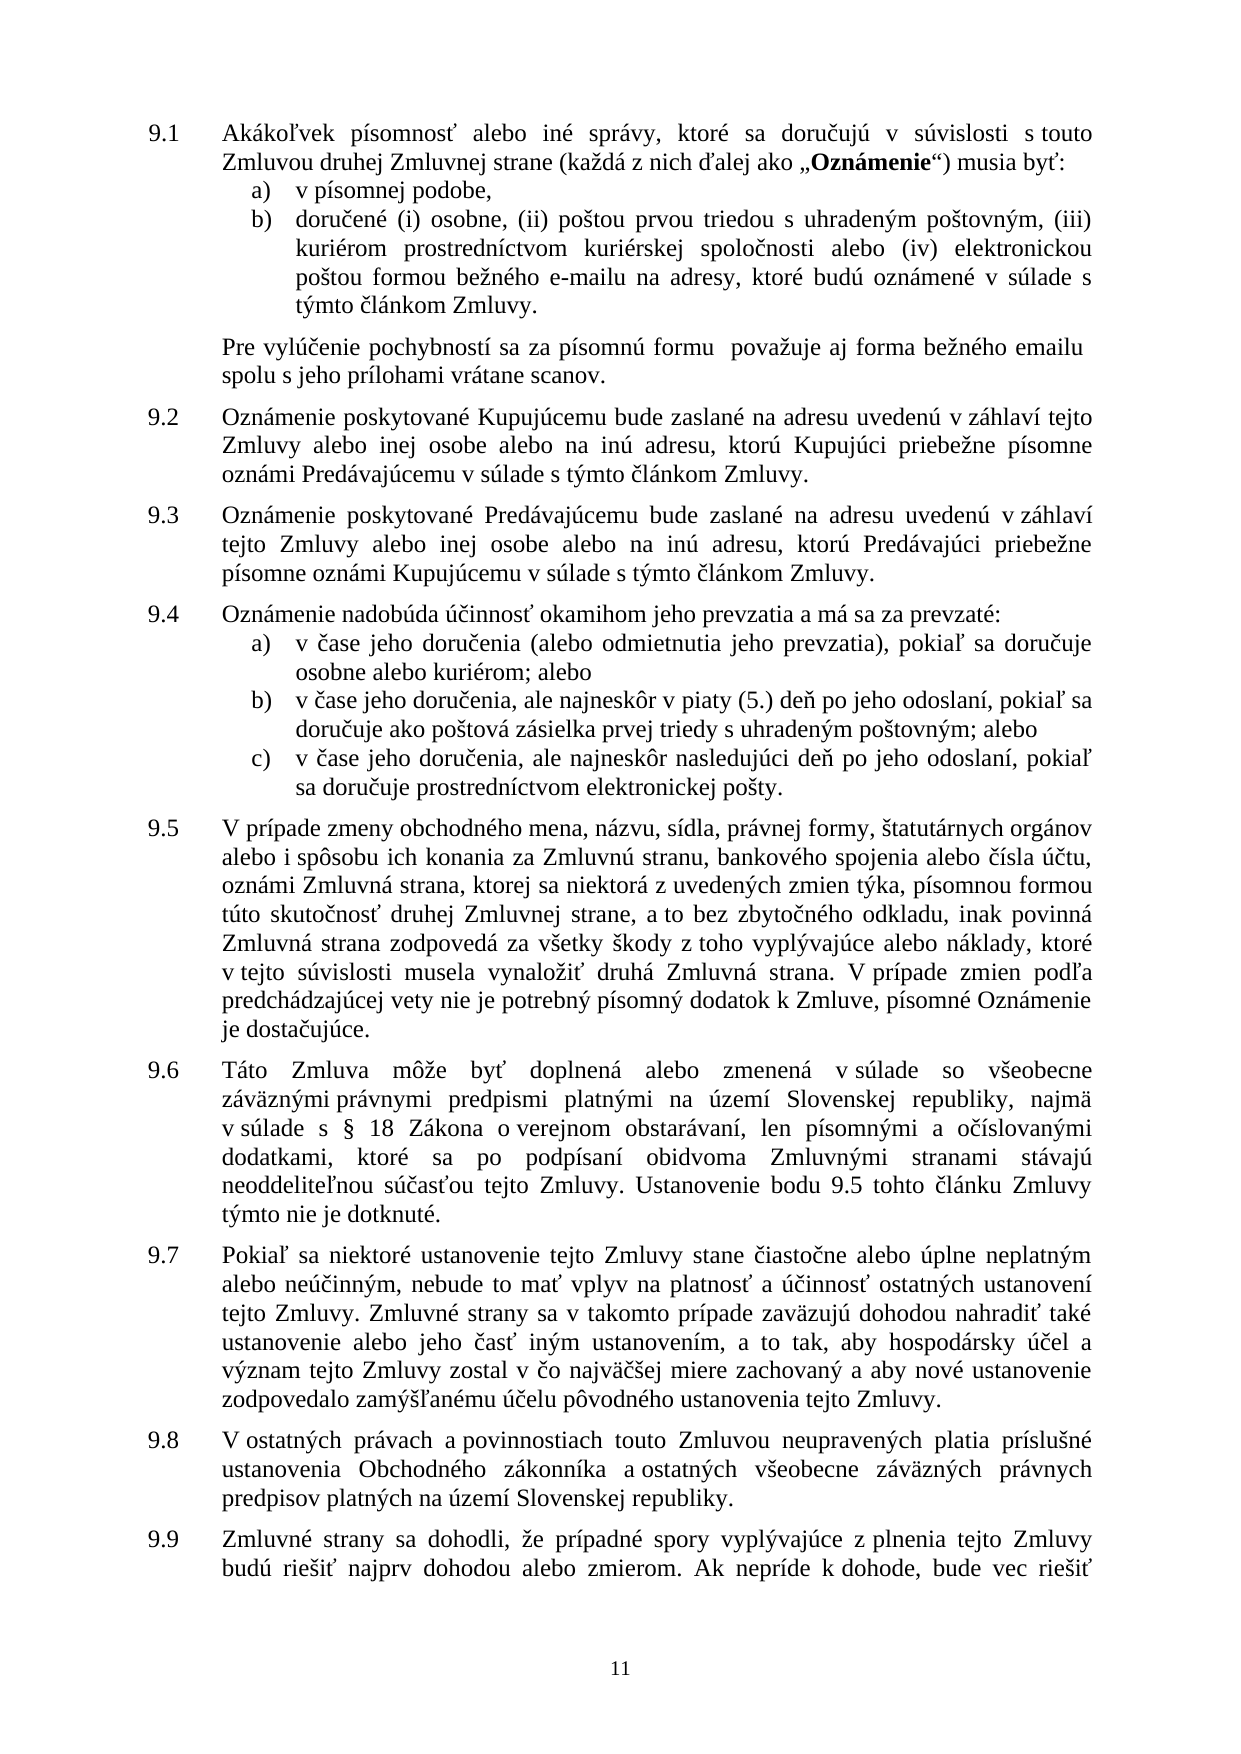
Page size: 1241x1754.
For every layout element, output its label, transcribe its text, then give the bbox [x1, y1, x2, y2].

list Táto Zmluva môže byť doplnená alebo zmenená v súlade so všeobecne záväznými právnymi predpismi platnými na území Slovenskej republiky, najmä v súlade s § 18 Zákona o verejnom obstarávaní, len písomnými a očíslovanými dodatkami, ktoré sa po podpísaní obidvoma Zmluvnými stranami stávajú neoddeliteľnou súčasťou tejto Zmluvy. Ustanovenie bodu 9.5 tohto článku Zmluvy týmto nie je dotknuté. [148, 1056, 1092, 1228]
list doručené (i) osobne, (ii) poštou prvou triedou s uhradeným poštovným, (iii) kuriérom prostredníctvom kuriérskej spoločnosti alebo (iv) elektronickou poštou formou bežného e-mailu na adresy, ktoré budú oznámené v súlade s týmto článkom Zmluvy. [251, 204, 1092, 319]
list v čase jeho doručenia (alebo odmietnutia jeho prevzatia), pokiaľ sa doručuje osobne alebo kuriérom; alebo [251, 628, 1092, 686]
list Oznámenie nadobúda účinnosť okamihom jeho prevzatia a má sa za prevzaté: [148, 599, 1092, 628]
list Oznámenie poskytované Predávajúcemu bude zaslané na adresu uvedenú v záhlaví tejto Zmluvy alebo inej osobe alebo na inú adresu, ktorú Predávajúci priebežne písomne oznámi Kupujúcemu v súlade s týmto článkom Zmluvy. [148, 501, 1092, 587]
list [148, 1524, 1092, 1582]
text Pre vylúčenie pochybností sa za písomnú formu považuje aj forma bežného emailu spolu s jeho prílohami vrátane scanov. [148, 332, 1092, 389]
list v písomnej podobe, [251, 176, 1092, 204]
list V prípade zmeny obchodného mena, názvu, sídla, právnej formy, štatutárnych orgánov alebo i spôsobu ich konania za Zmluvnú stranu, bankového spojenia alebo čísla účtu, oznámi Zmluvná strana, ktorej sa niektorá z uvedených zmien týka, písomnou formou túto skutočnosť druhej Zmluvnej strane, a to bez zbytočného odkladu, inak povinná Zmluvná strana zodpovedá za všetky škody z toho vyplývajúce alebo náklady, ktoré v tejto súvislosti musela vynaložiť druhá Zmluvná strana. V prípade zmien podľa predchádzajúcej vety nie je potrebný písomný dodatok k Zmluve, písomné Oznámenie je dostačujúce. [148, 813, 1092, 1043]
list v čase jeho doručenia, ale najneskôr nasledujúci deň po jeho odoslaní, pokiaľ sa doručuje prostredníctvom elektronickej pošty. [251, 743, 1092, 801]
list Oznámenie poskytované Kupujúcemu bude zaslané na adresu uvedenú v záhlaví tejto Zmluvy alebo inej osobe alebo na inú adresu, ktorú Kupujúci priebežne písomne oznámi Predávajúcemu v súlade s týmto článkom Zmluvy. [148, 402, 1092, 488]
list v čase jeho doručenia, ale najneskôr v piaty (5.) deň po jeho odoslaní, pokiaľ sa doručuje ako poštová zásielka prvej triedy s uhradeným poštovným; alebo [251, 686, 1092, 743]
list V ostatných právach a povinnostiach touto Zmluvou neupravených platia príslušné ustanovenia Obchodného zákonníka a ostatných všeobecne záväzných právnych predpisov platných na území Slovenskej republiky. [148, 1426, 1092, 1512]
list Akákoľvek písomnosť alebo iné správy, ktoré sa doručujú v súvislosti s touto Zmluvou druhej Zmluvnej strane (každá z nich ďalej ako „Oznámenie“) musia byť: [148, 118, 1092, 176]
list Pokiaľ sa niektoré ustanovenie tejto Zmluvy stane čiastočne alebo úplne neplatným alebo neúčinným, nebude to mať vplyv na platnosť a účinnosť ostatných ustanovení tejto Zmluvy. Zmluvné strany sa v takomto prípade zaväzujú dohodou nahradiť také ustanovenie alebo jeho časť iným ustanovením, a to tak, aby hospodársky účel a význam tejto Zmluvy zostal v čo najväčšej miere zachovaný a aby nové ustanovenie zodpovedalo zamýšľanému účelu pôvodného ustanovenia tejto Zmluvy. [148, 1241, 1092, 1413]
